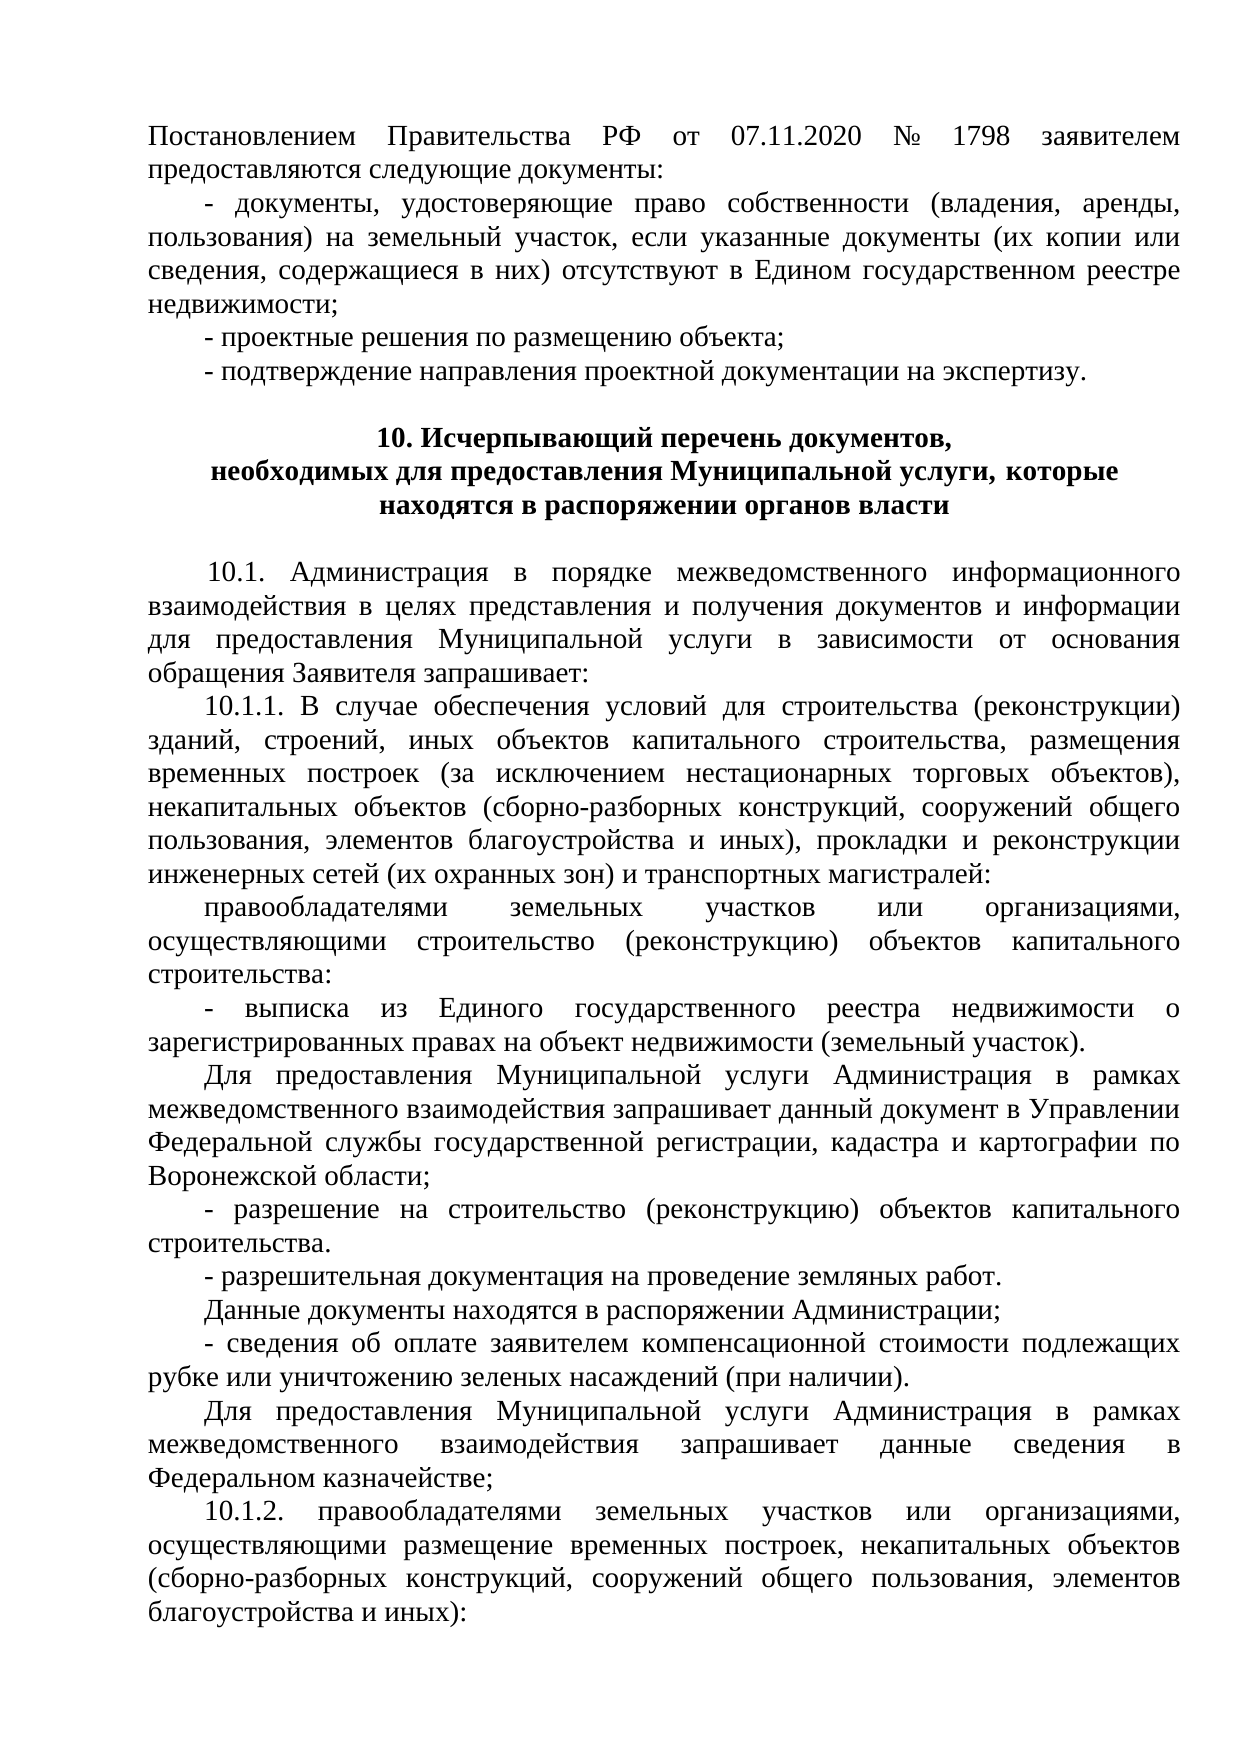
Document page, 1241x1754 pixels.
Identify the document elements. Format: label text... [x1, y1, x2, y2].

text - проектные решения по размещению объекта; [148, 319, 1181, 353]
text 10.1.1. В случае обеспечения условий для строительства (реконструкции) зданий, строений, иных объектов капитального строительства, размещения временных построек (за исключением нестационарных торговых объектов), некапитальных объектов (сборно-разборных конструкций, сооружений общего пользования, элементов благоустройства и иных), прокладки и реконструкции инженерных сетей (их охранных зон) и транспортных магистралей: [148, 688, 1181, 889]
text правообладателями земельных участков или организациями, осуществляющими строительство (реконструкцию) объектов капитального строительства: [148, 889, 1181, 990]
text - разрешительная документация на проведение земляных работ. [148, 1258, 1181, 1292]
text 10.1. Администрация в порядке межведомственного информационного взаимодействия в целях представления и получения документов и информации для предоставления Муниципальной услуги в зависимости от основания обращения Заявителя запрашивает: [148, 554, 1181, 688]
text - разрешение на строительство (реконструкцию) объектов капитального строительства. [148, 1191, 1181, 1258]
text Данные документы находятся в распоряжении Администрации; [148, 1292, 1181, 1326]
text - сведения об оплате заявителем компенсационной стоимости подлежащих рубке или уничтожению зеленых насаждений (при наличии). [148, 1326, 1181, 1393]
text необходимых для предоставления Муниципальной услуги, которые находятся в распоряжении органов власти [148, 453, 1181, 521]
text - выписка из Единого государственного реестра недвижимости о зарегистрированных правах на объект недвижимости (земельный участок). [148, 990, 1181, 1057]
text 10.1.2. правообладателями земельных участков или организациями, осуществляющими размещение временных построек, некапитальных объектов (сборно-разборных конструкций, сооружений общего пользования, элементов благоустройства и иных): [148, 1493, 1181, 1627]
text - подтверждение направления проектной документации на экспертизу. [148, 353, 1181, 386]
text Для предоставления Муниципальной услуги Администрация в рамках межведомственного взаимодействия запрашивает данный документ в Управлении Федеральной службы государственной регистрации, кадастра и картографии по Воронежской области; [148, 1057, 1181, 1191]
text 10. Исчерпывающий перечень документов, [148, 420, 1181, 453]
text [148, 118, 1181, 185]
text - документы, удостоверяющие право собственности (владения, аренды, пользования) на земельный участок, если указанные документы (их копии или сведения, содержащиеся в них) отсутствуют в Едином государственном реестре недвижимости; [148, 185, 1181, 319]
